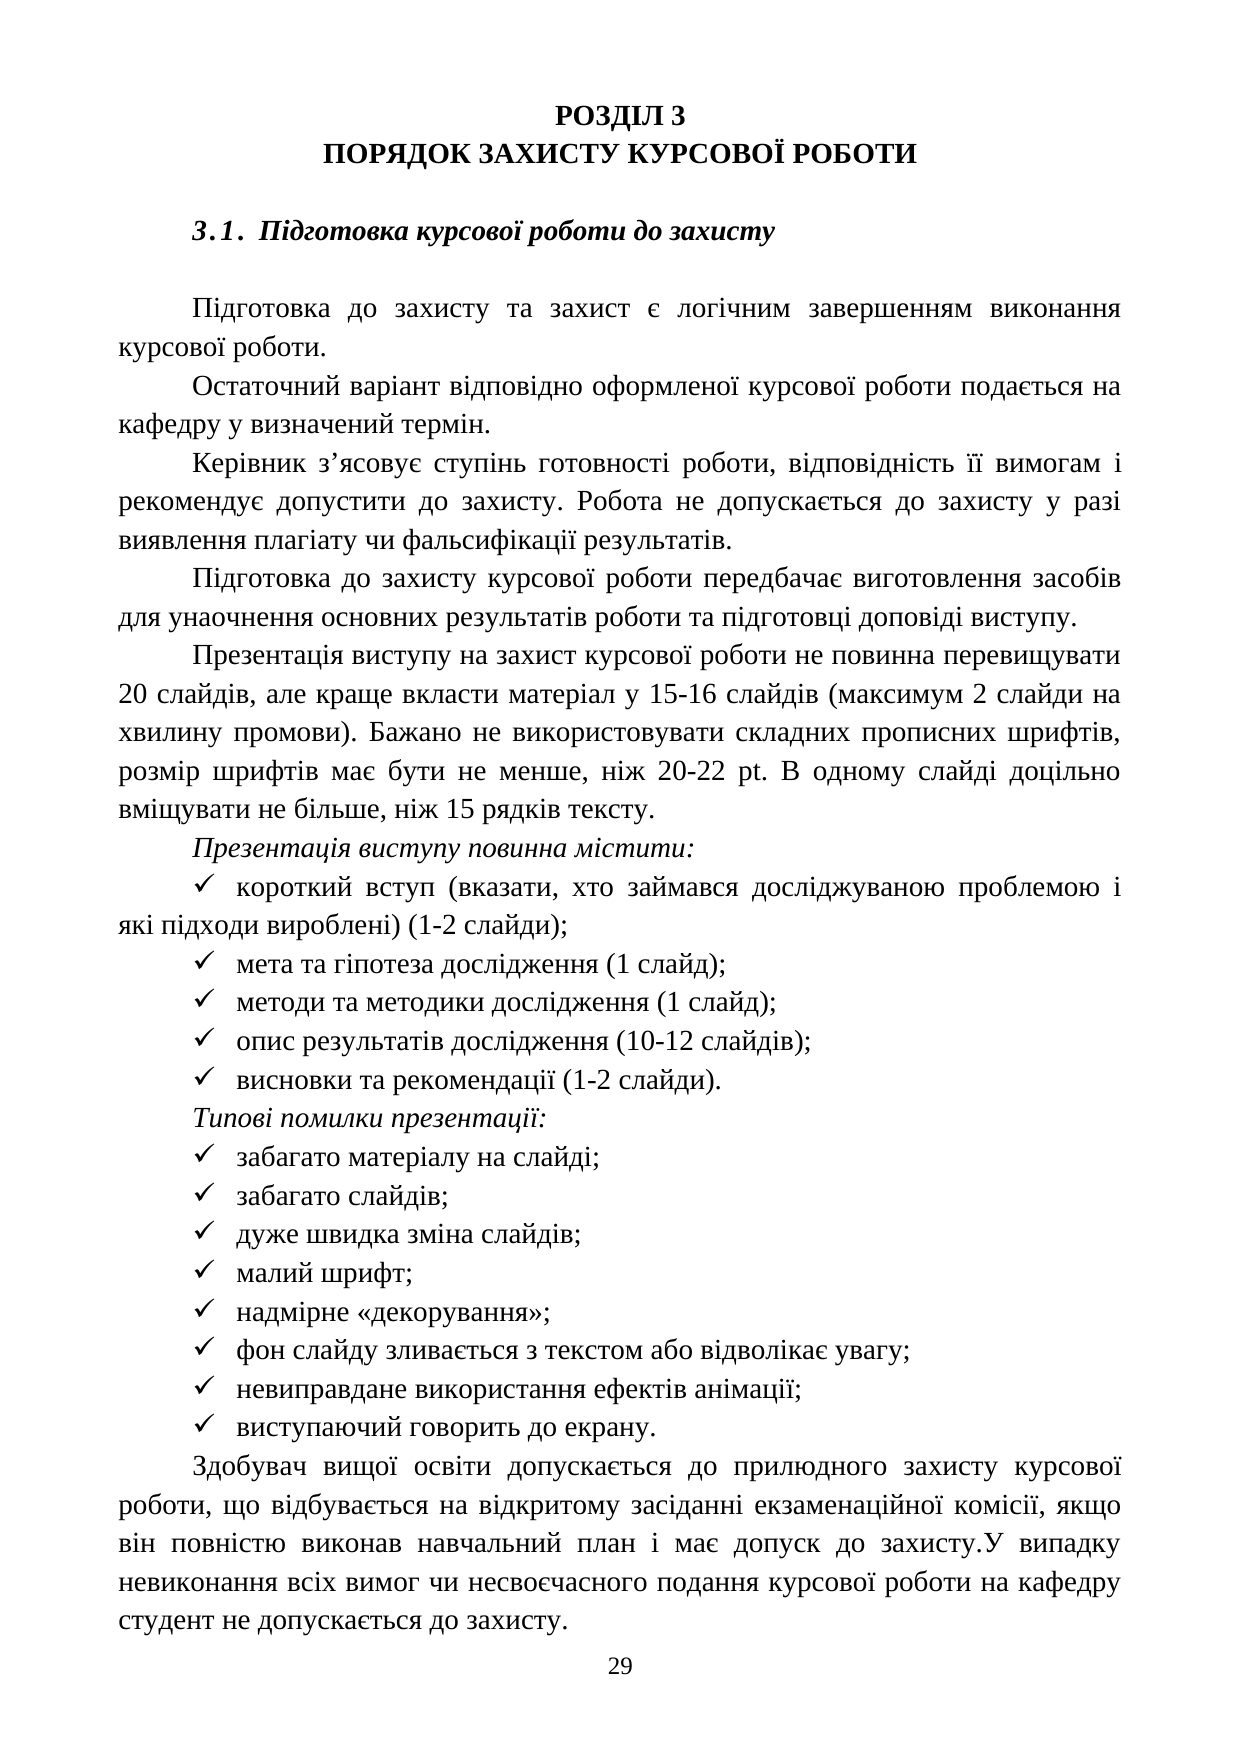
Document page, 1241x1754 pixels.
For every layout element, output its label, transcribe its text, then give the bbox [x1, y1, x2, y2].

list висновки та рекомендації (1-2 слайди). [118, 1062, 1122, 1096]
list опис результатів дослідження (10-12 слайдів); [118, 1023, 1122, 1057]
text РОЗДІЛ 3 [118, 98, 1122, 131]
list фон слайду зливається з текстом або відволікає увагу; [118, 1332, 1122, 1366]
text Типові помилки презентації: [118, 1101, 1122, 1134]
text Остаточний варіант відповідно оформленої курсової роботи подається на кафедру у визначений термін. [118, 368, 1122, 440]
text Презентація виступу повинна містити: [118, 830, 1122, 864]
list невиправдане використання ефектів анімації; [118, 1371, 1122, 1404]
list мета та гіпотеза дослідження (1 слайд); [118, 946, 1122, 979]
list короткий вступ (вказати, хто займався досліджуваною проблемою і які підходи вироблені) (1-2 слайди); [118, 869, 1122, 941]
text Керівник з’ясовує ступінь готовності роботи, відповідність її вимогам і рекомендує допустити до захисту. Робота не допускається до захисту у разі виявлення плагіату чи фальсифікації результатів. [118, 445, 1122, 555]
text Підготовка до захисту курсової роботи передбачає виготовлення засобів для унаочнення основних результатів роботи та підготовці доповіді виступу. [118, 560, 1122, 632]
list надмірне «декорування»; [118, 1294, 1122, 1327]
list забагато слайдів; [118, 1178, 1122, 1211]
list забагато матеріалу на слайді; [118, 1139, 1122, 1173]
text Презентація виступу на захист курсової роботи не повинна перевищувати 20 слайдів, але краще вкласти матеріал у 15-16 слайдів (максимум 2 слайди на хвилину промови). Бажано не використовувати складних прописних шрифтів, розмір шрифтів має бути не менше, ніж 20-22 pt. В одному слайді доцільно вміщувати не більше, ніж 15 рядків тексту. [118, 637, 1122, 825]
text 3.1. Підготовка курсової роботи до захисту [118, 213, 1122, 247]
list дуже швидка зміна слайдів; [118, 1216, 1122, 1250]
list методи та методики дослідження (1 слайд); [118, 984, 1122, 1018]
text Здобувач вищої освіти допускається до прилюдного захисту курсової роботи, що відбувається на відкритому засіданні екзаменаційної комісії, якщо він повністю виконав навчальний план і має допуск до захисту.У випадку невиконання всіх вимог чи несвоєчасного подання курсової роботи на кафедру студент не допускається до захисту. [118, 1448, 1122, 1636]
list малий шрифт; [118, 1255, 1122, 1289]
text ПОРЯДОК ЗАХИСТУ КУРСОВОЇ РОБОТИ [118, 136, 1122, 170]
list виступаючий говорить до екрану. [118, 1409, 1122, 1443]
text Підготовка до захисту та захист є логічним завершенням виконання курсової роботи. [118, 291, 1122, 363]
